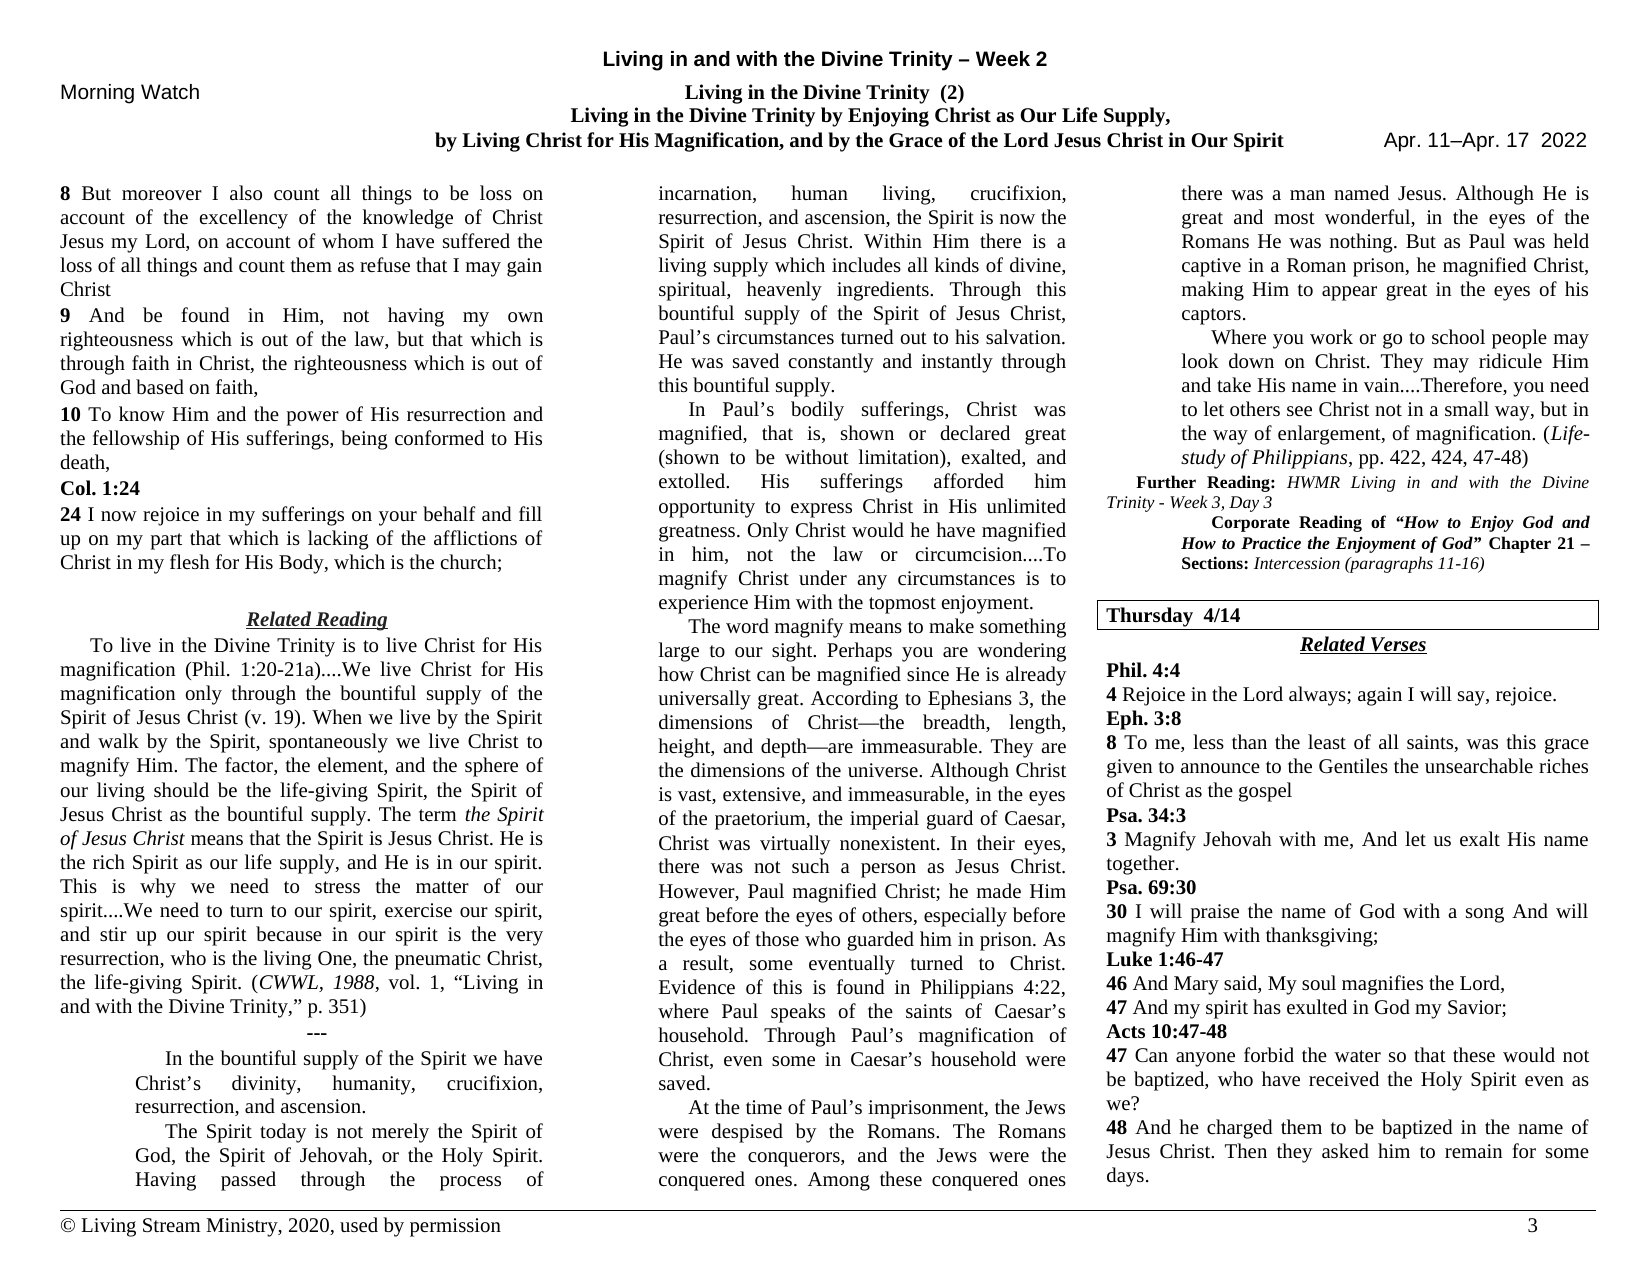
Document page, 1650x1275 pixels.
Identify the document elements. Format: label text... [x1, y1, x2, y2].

list Phil. 4:4 [1106, 658, 1590, 682]
text Related Reading [60, 607, 544, 631]
list 47 Can anyone forbid the water so that these would not be baptized, who have received the Holy Spirit even as we? [1106, 1043, 1590, 1115]
text 8 But moreover I also count all things to be loss on account of the excellency of the knowledge of Christ Jesus my Lord, on account of whom I have suffered the loss of all things and count them as refuse that I may gain Christ [60, 181, 544, 301]
list 30 I will praise the name of God with a song And will magnify Him with thanksgiving; [1106, 899, 1590, 947]
text To live in the Divine Trinity is to live Christ for His magnification (Phil. 1:20-21a)....We live Christ for His magnification only through the bountiful supply of the Spirit of Jesus Christ (v. 19). When we live by the Spirit and walk by the Spirit, spontaneously we live Christ to magnify Him. The factor, the element, and the sphere of our living should be the life-giving Spirit, the Spirit of Jesus Christ as the bountiful supply. The term the Spirit of Jesus Christ means that the Spirit is Jesus Christ. He is the rich Spirit as our life supply, and He is in our spirit. This is why we need to stress the matter of our spirit....We need to turn to our spirit, exercise our spirit, and stir up our spirit because in our spirit is the very resurrection, who is the living One, the pneumatic Christ, the life-giving Spirit. (CWWL, 1988, vol. 1, “Living in and with the Divine Trinity,” p. 351) [60, 633, 544, 1018]
list Where you work or go to school people may look down on Christ. They may ridicule Him and take His name in vain....Therefore, you need to let others see Christ not in a small way, but in the way of enlargement, of magnification. (Life-study of Philippians, pp. 422, 424, 47-48) [1181, 325, 1590, 469]
list The Spirit today is not merely the Spirit of God, the Spirit of Jehovah, or the Holy Spirit. Having passed through the process of incarnation, human living, crucifixion, resurrection, and ascension, the Spirit is now the Spirit of Jesus Christ. Within Him there is a living supply which includes all kinds of divine, spiritual, heavenly ingredients. Through this bountiful supply of the Spirit of Jesus Christ, Paul’s circumstances turned out to his salvation. He was saved constantly and instantly through this bountiful supply. [658, 181, 1067, 397]
text --- [60, 1020, 544, 1044]
list Eph. 3:8 [1106, 706, 1590, 730]
text 24 I now rejoice in my sufferings on your behalf and fill up on my part that which is lacking of the afflictions of Christ in my flesh for His Body, which is the church; [60, 502, 544, 574]
list Psa. 69:30 [1106, 875, 1590, 899]
list Corporate Reading of “How to Enjoy God and How to Practice the Enjoyment of God” Chapter 21 – Sections: Intercession (paragraphs 11-16) [1181, 512, 1590, 573]
text 9 And be found in Him, not having my own righteousness which is out of the law, but that which is through faith in Christ, the righteousness which is out of God and based on faith, [60, 303, 544, 399]
list In Paul’s bodily sufferings, Christ was magnified, that is, shown or declared great (shown to be without limitation), exalted, and extolled. His sufferings afforded him opportunity to express Christ in His unlimited greatness. Only Christ would he have magnified in him, not the law or circumcision....To magnify Christ under any circumstances is to experience Him with the topmost enjoyment. [658, 397, 1067, 614]
list 48 And he charged them to be baptized in the name of Jesus Christ. Then they asked him to remain for some days. [1106, 1115, 1590, 1187]
list At the time of Paul’s imprisonment, the Jews were despised by the Romans. The Romans were the conquerors, and the Jews were the conquered ones. Among these conquered ones there was a man named Jesus. Although He is great and most wonderful, in the eyes of the Romans He was nothing. But as Paul was held captive in a Roman prison, he magnified Christ, making Him to appear great in the eyes of his captors. [658, 1095, 1067, 1191]
list Acts 10:47-48 [1106, 1019, 1590, 1043]
text Related Verses [1106, 632, 1590, 656]
list 46 And Mary said, My soul magnifies the Lord, [1106, 971, 1590, 995]
text 10 To know Him and the power of His resurrection and the fellowship of His sufferings, being conformed to His death, [60, 401, 544, 474]
list 3 Magnify Jehovah with me, And let us exalt His name together. [1106, 827, 1590, 875]
list Luke 1:46-47 [1106, 947, 1590, 971]
list 4 Rejoice in the Lord always; again I will say, rejoice. [1106, 682, 1590, 706]
list 8 To me, less than the least of all saints, was this grace given to announce to the Gentiles the unsearchable riches of Christ as the gospel [1106, 730, 1590, 802]
list At the time of Paul’s imprisonment, the Jews were despised by the Romans. The Romans were the conquerors, and the Jews were the conquered ones. Among these conquered ones there was a man named Jesus. Although He is great and most wonderful, in the eyes of the Romans He was nothing. But as Paul was held captive in a Roman prison, he magnified Christ, making Him to appear great in the eyes of his captors. [1181, 181, 1590, 325]
list Further Reading: HWMR Living in and with the Divine Trinity - Week 3, Day 3 [1106, 472, 1590, 512]
text Thursday 4/14 [1098, 601, 1598, 629]
list 47 And my spirit has exulted in God my Savior; [1106, 995, 1590, 1019]
text Col. 1:24 [60, 476, 544, 500]
list Psa. 34:3 [1106, 802, 1590, 827]
list The word magnify means to make something large to our sight. Perhaps you are wondering how Christ can be magnified since He is already universally great. According to Ephesians 3, the dimensions of Christ—the breadth, length, height, and depth—are immeasurable. They are the dimensions of the universe. Although Christ is vast, extensive, and immeasurable, in the eyes of the praetorium, the imperial guard of Caesar, Christ was virtually nonexistent. In their eyes, there was not such a person as Jesus Christ. However, Paul magnified Christ; he made Him great before the eyes of others, especially before the eyes of those who guarded him in prison. As a result, some eventually turned to Christ. Evidence of this is found in Philippians 4:22, where Paul speaks of the saints of Caesar’s household. Through Paul’s magnification of Christ, even some in Caesar’s household were saved. [658, 614, 1067, 1095]
list In the bountiful supply of the Spirit we have Christ’s divinity, humanity, crucifixion, resurrection, and ascension. [135, 1046, 544, 1118]
